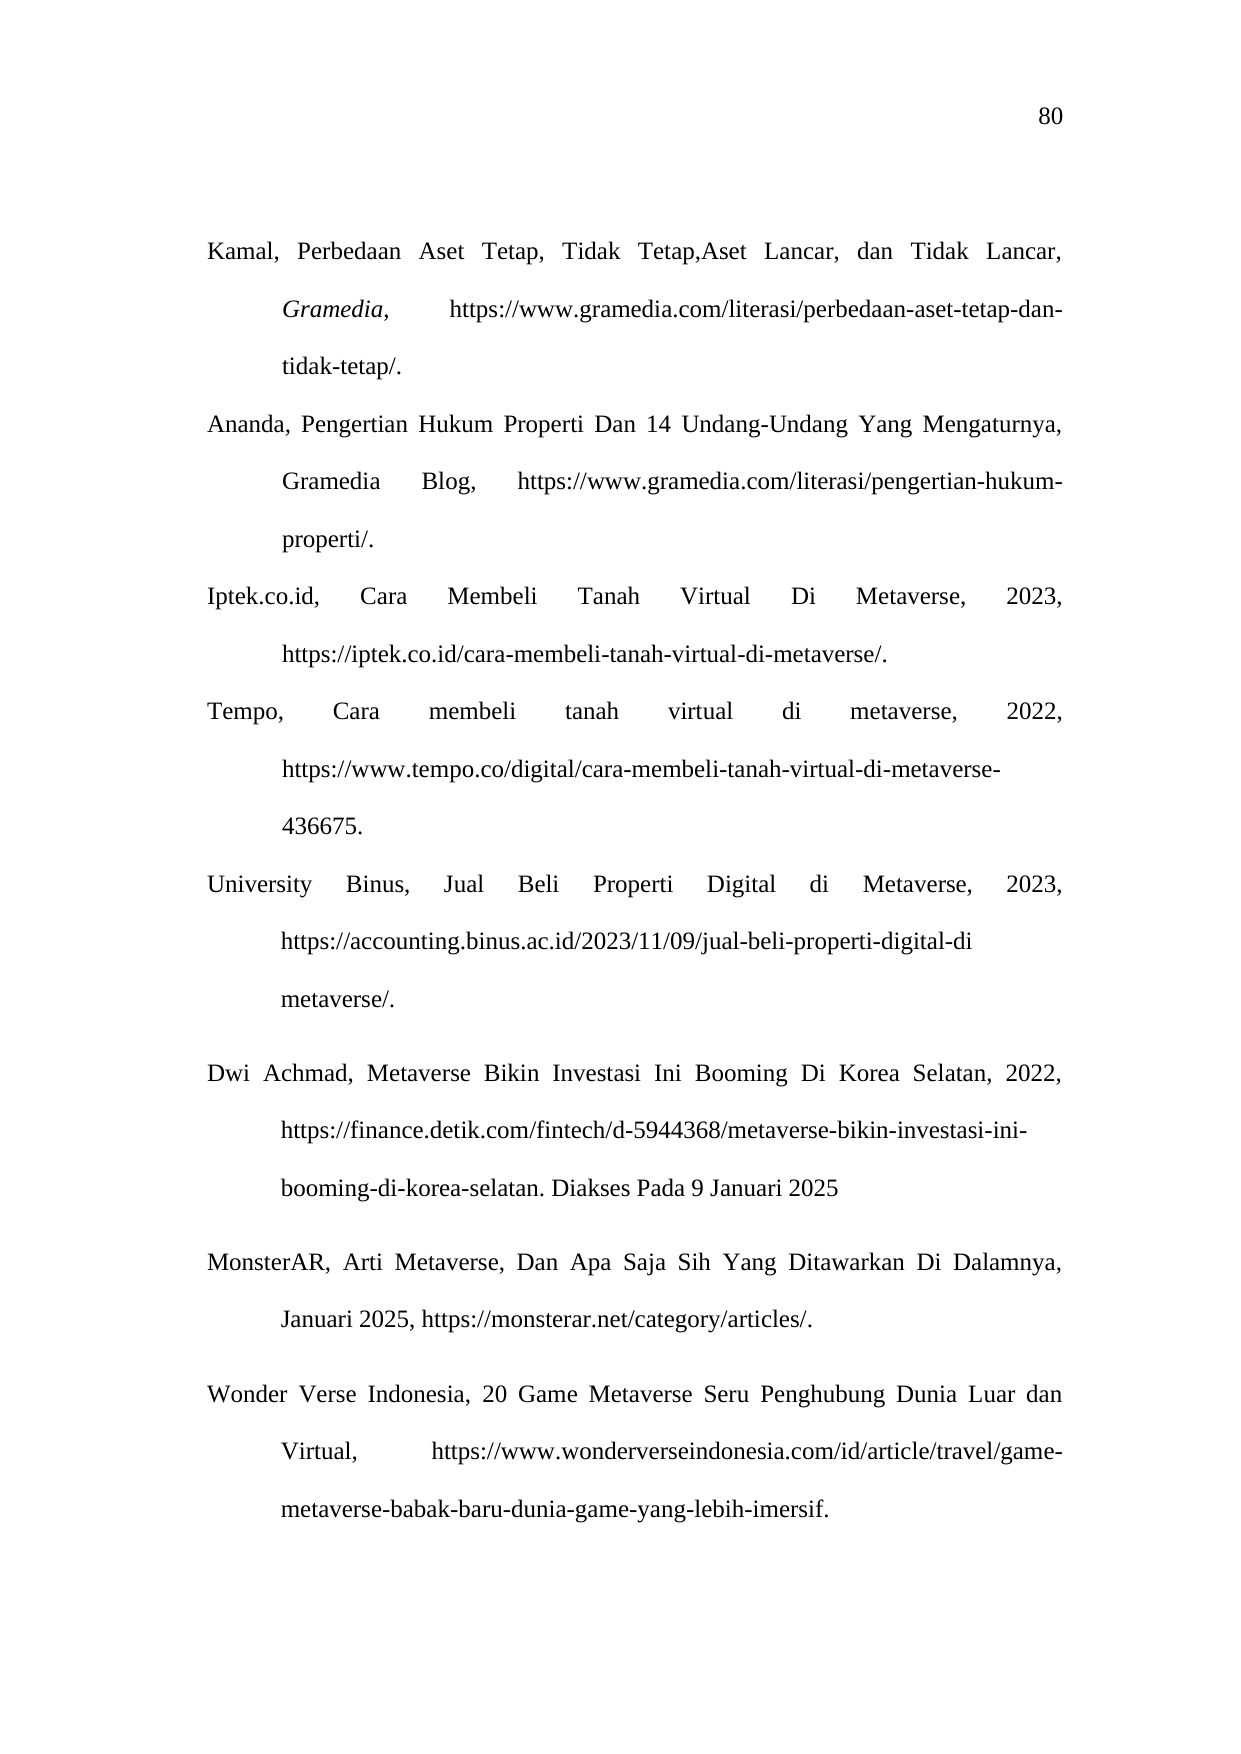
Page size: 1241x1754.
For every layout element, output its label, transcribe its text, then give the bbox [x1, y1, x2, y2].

text MonsterAR, Arti Metaverse, Dan Apa Saja Sih Yang Ditawarkan Di Dalamnya, Januari 2025, https://monsterar.net/category/articles/. [207, 1247, 1063, 1333]
text Ananda, Pengertian Hukum Properti Dan 14 Undang-Undang Yang Mengaturnya, Gramedia Blog, https://www.gramedia.com/literasi/pengertian-hukum-properti/. [207, 409, 1063, 552]
text Dwi Achmad, Metaverse Bikin Investasi Ini Booming Di Korea Selatan, 2022, https://finance.detik.com/fintech/d-5944368/metaverse-bikin-investasi-ini-booming-di-korea-selatan. Diakses Pada 9 Januari 2025 [207, 1058, 1063, 1202]
text Tempo, Cara membeli tanah virtual di metaverse, 2022, https://www.tempo.co/digital/cara-membeli-tanah-virtual-di-metaverse-436675. [207, 696, 1063, 840]
text Wonder Verse Indonesia, 20 Game Metaverse Seru Penghubung Dunia Luar dan Virtual, https://www.wonderverseindonesia.com/id/article/travel/game-metaverse-babak-baru-dunia-game-yang-lebih-imersif. [207, 1379, 1063, 1522]
text Iptek.co.id, Cara Membeli Tanah Virtual Di Metaverse, 2023, https://iptek.co.id/cara-membeli-tanah-virtual-di-metaverse/. [207, 581, 1063, 667]
text Kamal, Perbedaan Aset Tetap, Tidak Tetap,Aset Lancar, dan Tidak Lancar, Gramedia, https://www.gramedia.com/literasi/perbedaan-aset-tetap-dan-tidak-tetap/. [207, 236, 1063, 380]
text University Binus, Jual Beli Properti Digital di Metaverse, 2023, https://accounting.binus.ac.id/2023/11/09/jual-beli-properti-digital-di metaverse/. [207, 869, 1063, 1012]
